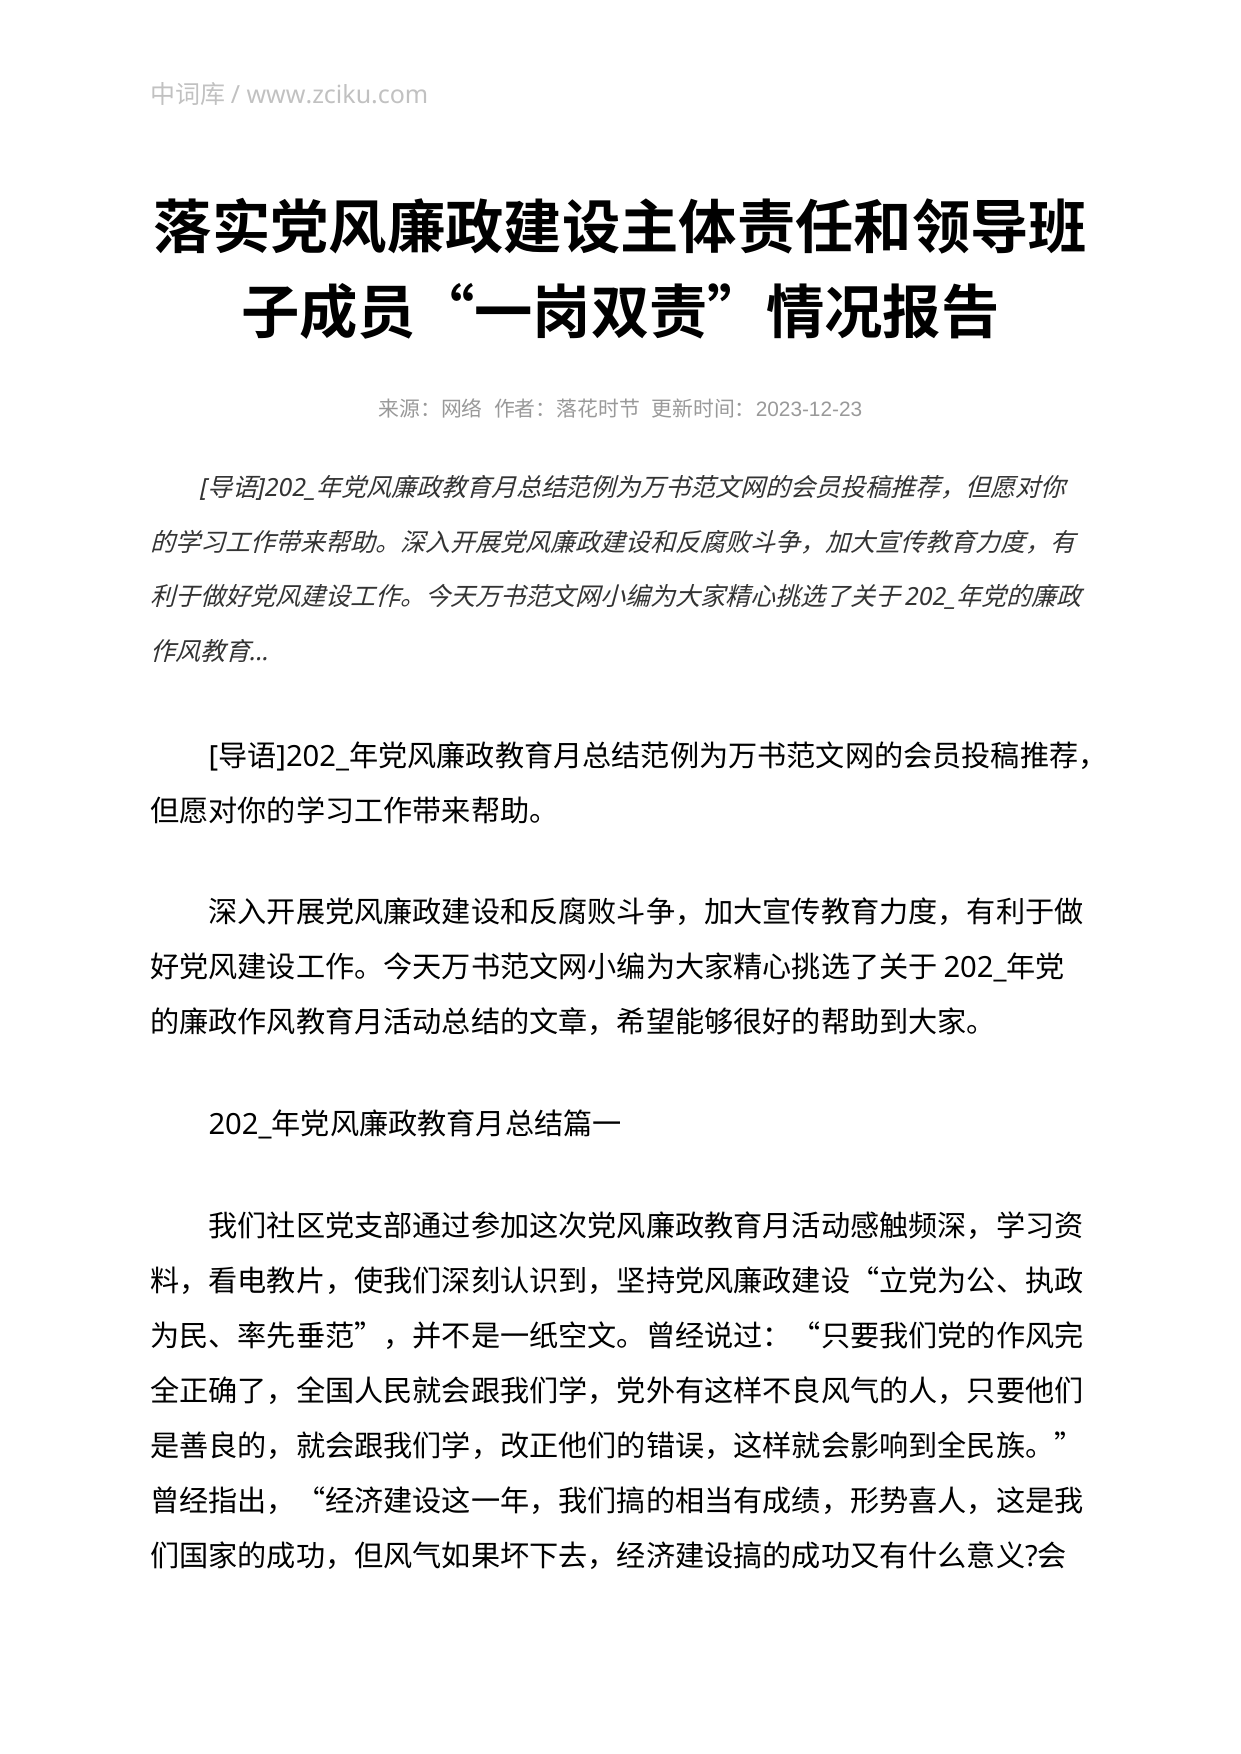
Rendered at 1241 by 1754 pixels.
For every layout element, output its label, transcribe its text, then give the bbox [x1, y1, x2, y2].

text 深入开展党风廉政建设和反腐败斗争，加大宣传教育力度，有利于做好党风建设工作。今天万书范文网小编为大家精心挑选了关于202_年党的廉政作风教育月活动总结的文章，希望能够很好的帮助到大家。 [150, 889, 1090, 1041]
subtitle 落实党风廉政建设主体责任和领导班子成员“一岗双责”情况报告 [150, 181, 1090, 350]
text [导语]202_年党风廉政教育月总结范例为万书范文网的会员投稿推荐，但愿对你的学习工作带来帮助。 [150, 732, 1090, 829]
text 来源：网络 作者：落花时节 更新时间：2023-12-23 [150, 397, 1090, 421]
text 202_年党风廉政教育月总结篇一 [150, 1101, 1090, 1143]
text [150, 1203, 1090, 1574]
text [导语]202_年党风廉政教育月总结范例为万书范文网的会员投稿推荐，但愿对你的学习工作带来帮助。深入开展党风廉政建设和反腐败斗争，加大宣传教育力度，有利于做好党风建设工作。今天万书范文网小编为大家精心挑选了关于202_年党的廉政作风教育... [150, 468, 1090, 667]
